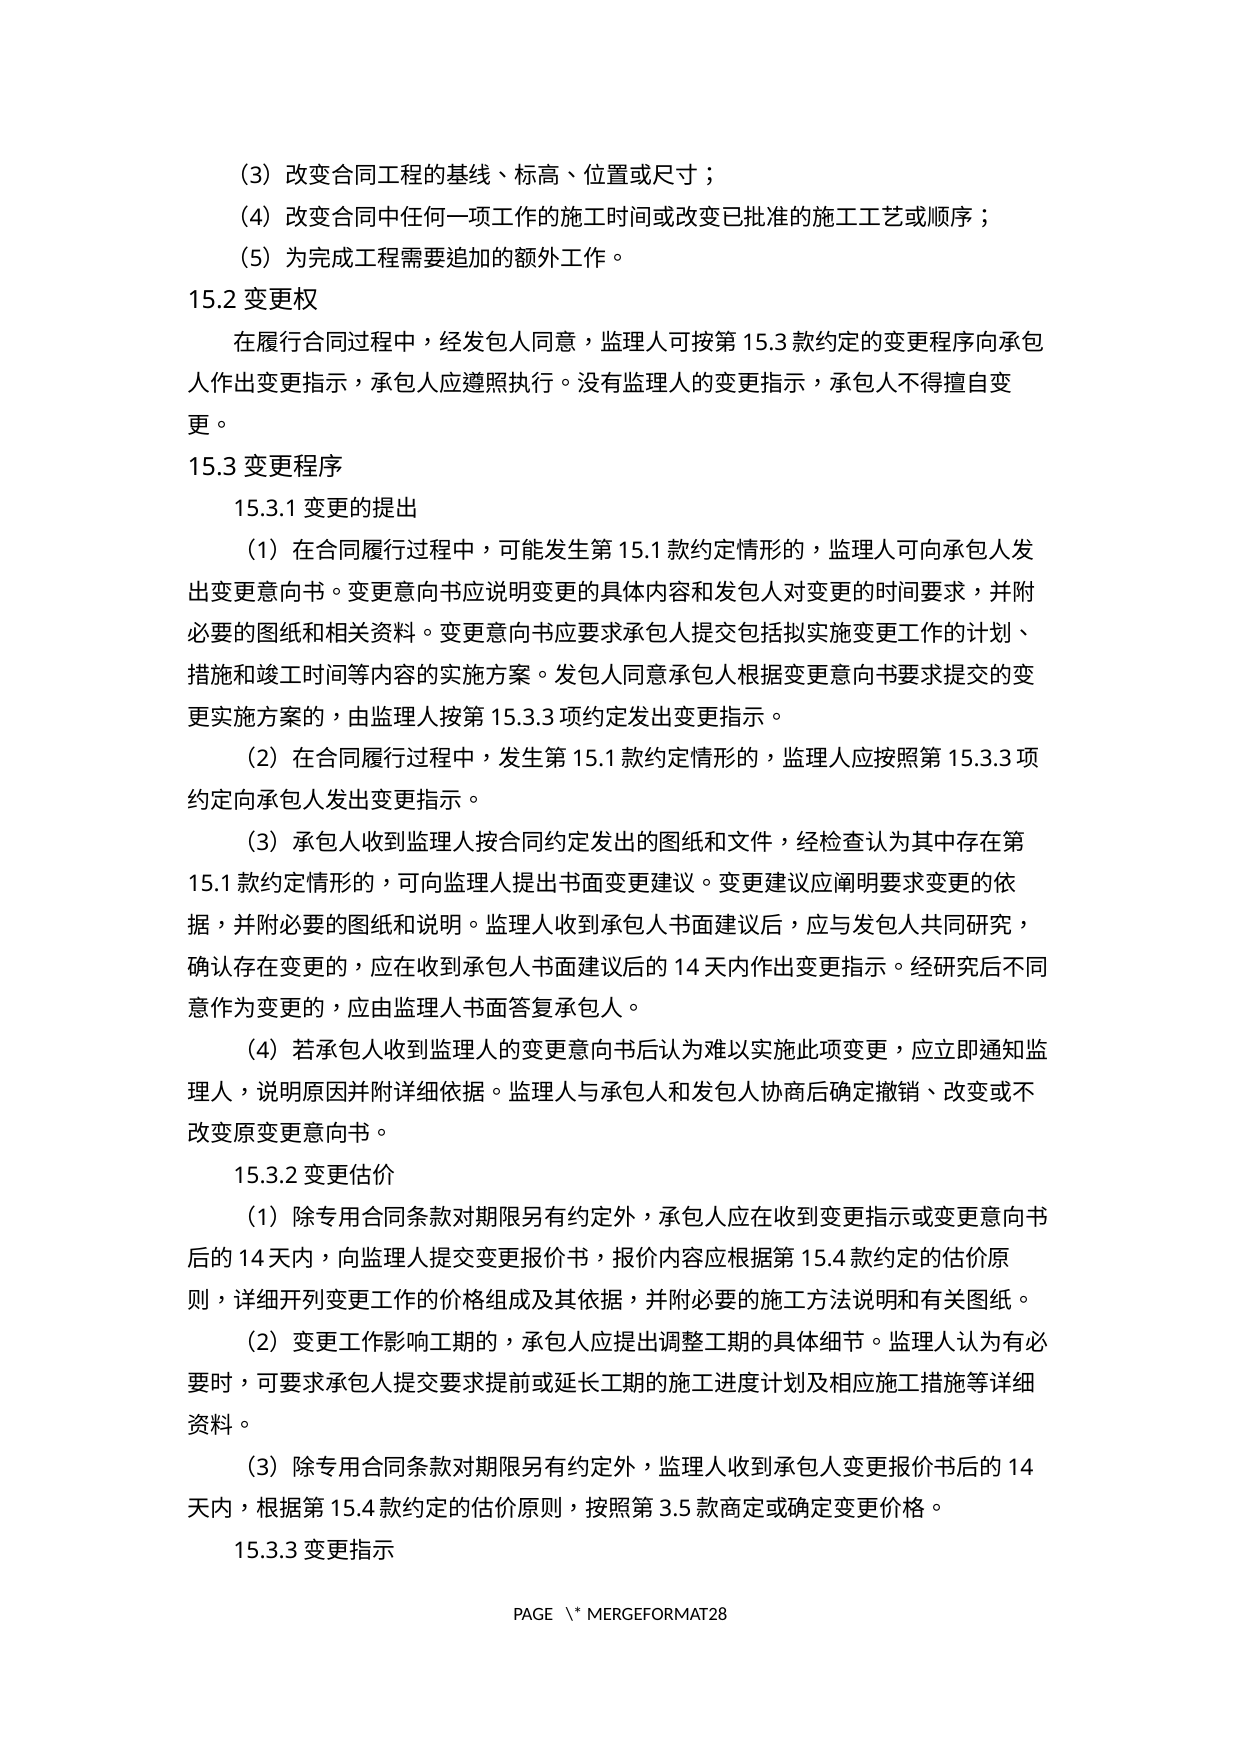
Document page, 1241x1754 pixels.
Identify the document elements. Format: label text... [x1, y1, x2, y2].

text （4）改变合同中任何一项工作的施工时间或改变已批准的施工工艺或顺序； [187, 192, 1053, 233]
text （3）除专用合同条款对期限另有约定外，监理人收到承包人变更报价书后的14天内，根据第15.4款约定的估价原则，按照第3.5款商定或确定变更价格。 [187, 1442, 1053, 1525]
text （1）在合同履行过程中，可能发生第15.1款约定情形的，监理人可向承包人发出变更意向书。变更意向书应说明变更的具体内容和发包人对变更的时间要求，并附必要的图纸和相关资料。变更意向书应要求承包人提交包括拟实施变更工作的计划、措施和竣工时间等内容的实施方案。发包人同意承包人根据变更意向书要求提交的变更实施方案的，由监理人按第15.3.3项约定发出变更指示。 [187, 525, 1053, 733]
text 15.3 变更程序 [187, 442, 1053, 483]
text （3）改变合同工程的基线、标高、位置或尺寸； [187, 150, 1053, 192]
text （2）在合同履行过程中，发生第15.1款约定情形的，监理人应按照第15.3.3项约定向承包人发出变更指示。 [187, 733, 1053, 817]
text 15.3.1 变更的提出 [187, 483, 1053, 525]
text （4）若承包人收到监理人的变更意向书后认为难以实施此项变更，应立即通知监理人，说明原因并附详细依据。监理人与承包人和发包人协商后确定撤销、改变或不改变原变更意向书。 [187, 1025, 1053, 1150]
text （2）变更工作影响工期的，承包人应提出调整工期的具体细节。监理人认为有必要时，可要求承包人提交要求提前或延长工期的施工进度计划及相应施工措施等详细资料。 [187, 1317, 1053, 1442]
text （1）除专用合同条款对期限另有约定外，承包人应在收到变更指示或变更意向书后的14天内，向监理人提交变更报价书，报价内容应根据第15.4款约定的估价原则，详细开列变更工作的价格组成及其依据，并附必要的施工方法说明和有关图纸。 [187, 1192, 1053, 1317]
text （5）为完成工程需要追加的额外工作。 [187, 233, 1053, 275]
text （3）承包人收到监理人按合同约定发出的图纸和文件，经检查认为其中存在第15.1款约定情形的，可向监理人提出书面变更建议。变更建议应阐明要求变更的依据，并附必要的图纸和说明。监理人收到承包人书面建议后，应与发包人共同研究，确认存在变更的，应在收到承包人书面建议后的14天内作出变更指示。经研究后不同意作为变更的，应由监理人书面答复承包人。 [187, 817, 1053, 1025]
text 15.3.2 变更估价 [187, 1150, 1053, 1192]
text 在履行合同过程中，经发包人同意，监理人可按第15.3款约定的变更程序向承包人作出变更指示，承包人应遵照执行。没有监理人的变更指示，承包人不得擅自变更。 [187, 317, 1053, 442]
text 15.3.3 变更指示 [187, 1525, 1053, 1567]
text 15.2 变更权 [187, 275, 1053, 317]
